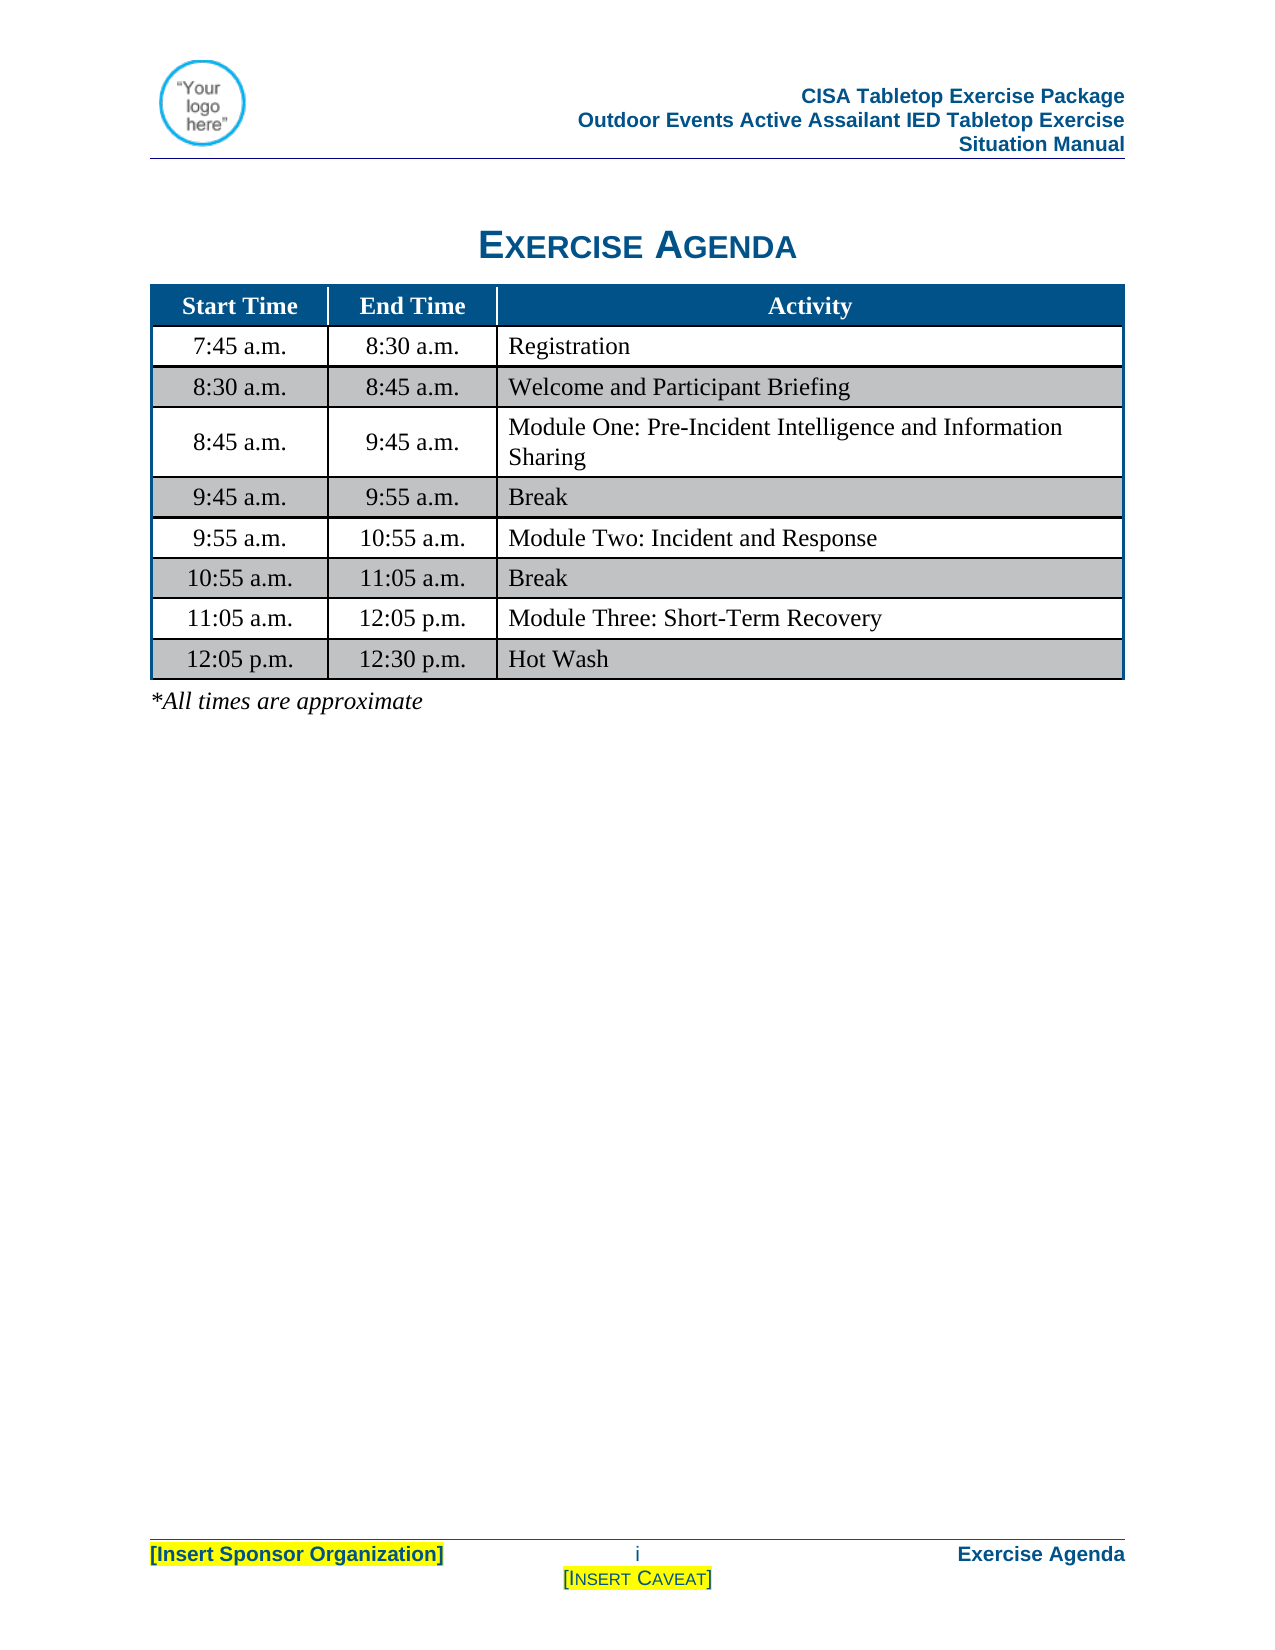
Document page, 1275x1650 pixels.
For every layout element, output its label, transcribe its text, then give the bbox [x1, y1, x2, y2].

table_cell Break [498, 478, 1122, 516]
table_cell 8:45 a.m. [329, 368, 496, 406]
table_cell Module Two: Incident and Response [498, 519, 1122, 557]
picture [162, 63, 242, 142]
table_cell Registration [498, 327, 1122, 365]
table_cell Module Three: Short-Term Recovery [498, 599, 1122, 637]
table_cell 11:05 a.m. [329, 559, 496, 597]
picture [159, 60, 192, 99]
table_cell 9:55 a.m. [329, 478, 496, 516]
table_header Activity [498, 287, 1122, 325]
table_cell 9:45 a.m. [329, 408, 496, 476]
table_cell 7:45 a.m. [153, 327, 327, 365]
table_cell 12:30 p.m. [329, 640, 496, 678]
table_cell 10:55 a.m. [153, 559, 327, 597]
table_cell 12:05 p.m. [153, 640, 327, 678]
table_header End Time [329, 287, 496, 325]
table_header Start Time [153, 287, 327, 325]
table_cell 12:05 p.m. [329, 599, 496, 637]
table_cell 8:30 a.m. [153, 368, 327, 406]
text *All times are approximate [150, 686, 1125, 715]
table_cell Module One: Pre-Incident Intelligence and Information Sharing [498, 408, 1122, 476]
table_cell 8:45 a.m. [153, 408, 327, 476]
table_cell 10:55 a.m. [329, 519, 496, 557]
table_cell 9:45 a.m. [153, 478, 327, 516]
table_cell Hot Wash [498, 640, 1122, 678]
picture [159, 60, 254, 148]
table_cell 9:55 a.m. [153, 519, 327, 557]
subtitle Exercise Agenda [150, 221, 1125, 267]
table_cell Welcome and Participant Briefing [498, 368, 1122, 406]
table_cell Break [498, 559, 1122, 597]
table_cell 11:05 a.m. [153, 599, 327, 637]
table_cell 8:30 a.m. [329, 327, 496, 365]
